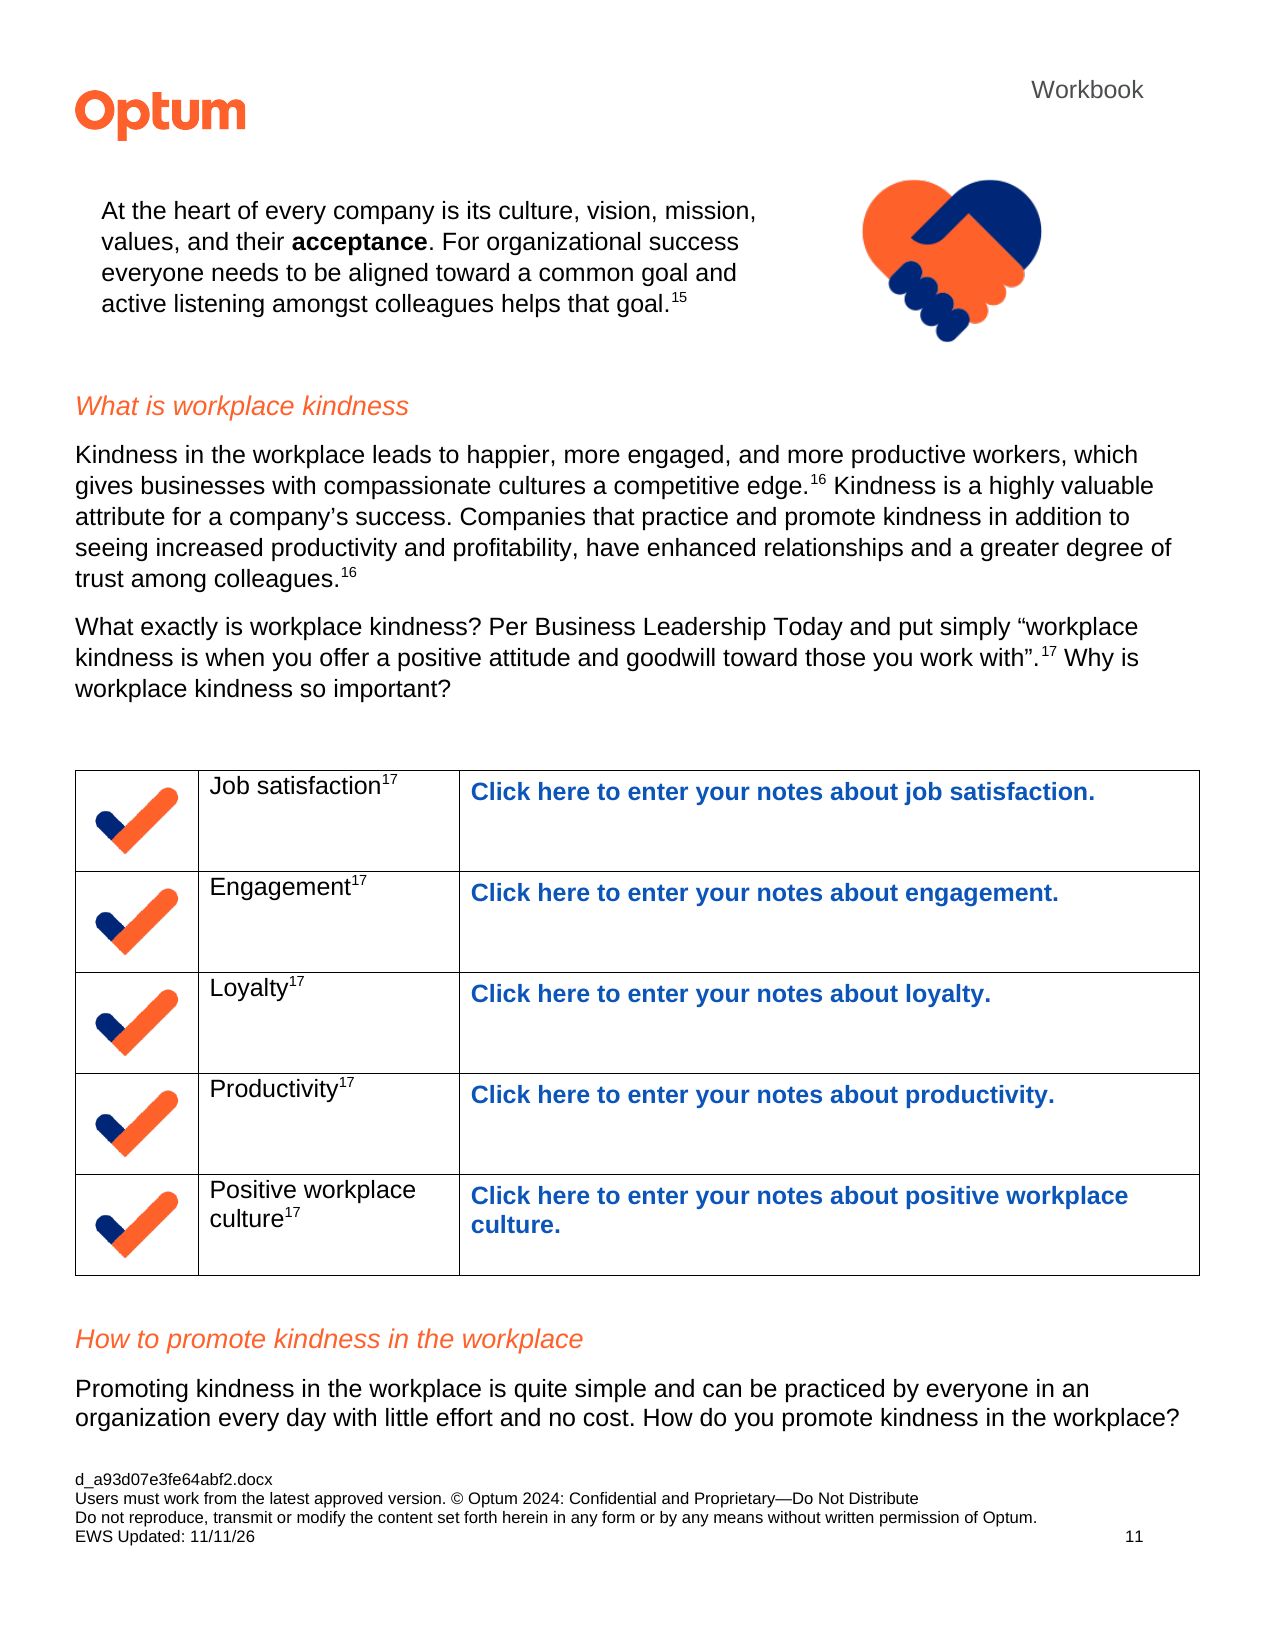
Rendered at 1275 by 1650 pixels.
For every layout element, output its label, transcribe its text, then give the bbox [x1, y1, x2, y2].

table_cell [187, 1074, 198, 1174]
table_cell [460, 973, 1199, 1073]
table_cell Productivity17 [199, 1074, 459, 1174]
table_cell [76, 973, 86, 1073]
table_cell [76, 1175, 86, 1275]
table_cell [187, 973, 198, 1073]
table_cell [76, 1074, 86, 1174]
list Promoting kindness in the workplace is quite simple and can be practiced by everyone in an organization every day with little effort and no cost. How do you promote kindness in the workplace? [75, 1374, 1200, 1431]
text What is workplace kindness [75, 390, 1200, 421]
table_cell Positive workplace culture17 [199, 1175, 459, 1275]
table_cell Engagement17 [199, 872, 459, 972]
picture [842, 151, 1062, 371]
text What exactly is workplace kindness? Per Business Leadership Today and put simply “workplace kindness is when you offer a positive attitude and goodwill toward those you work with”.17 Why is workplace kindness so important? [75, 612, 1200, 703]
table_cell [460, 872, 1199, 972]
picture [86, 770, 187, 1275]
table_header [460, 771, 1199, 871]
table_header [187, 771, 198, 871]
table_cell [76, 872, 86, 972]
text How to promote kindness in the workplace [75, 1323, 1200, 1355]
picture [75, 90, 246, 141]
table_header [76, 771, 86, 871]
table_header Job satisfaction17 [199, 771, 459, 871]
table_cell [460, 1074, 1199, 1174]
table_cell Loyalty17 [199, 973, 459, 1073]
text Kindness in the workplace leads to happier, more engaged, and more productive workers, which gives businesses with compassionate cultures a competitive edge.16 Kindness is a highly valuable attribute for a company’s success. Companies that practice and promote kindness in addition to seeing increased productivity and profitability, have enhanced relationships and a greater degree of trust among colleagues.16 [75, 440, 1200, 593]
table_cell [187, 872, 198, 972]
table_cell [187, 1175, 198, 1275]
table_cell [460, 1175, 1199, 1275]
